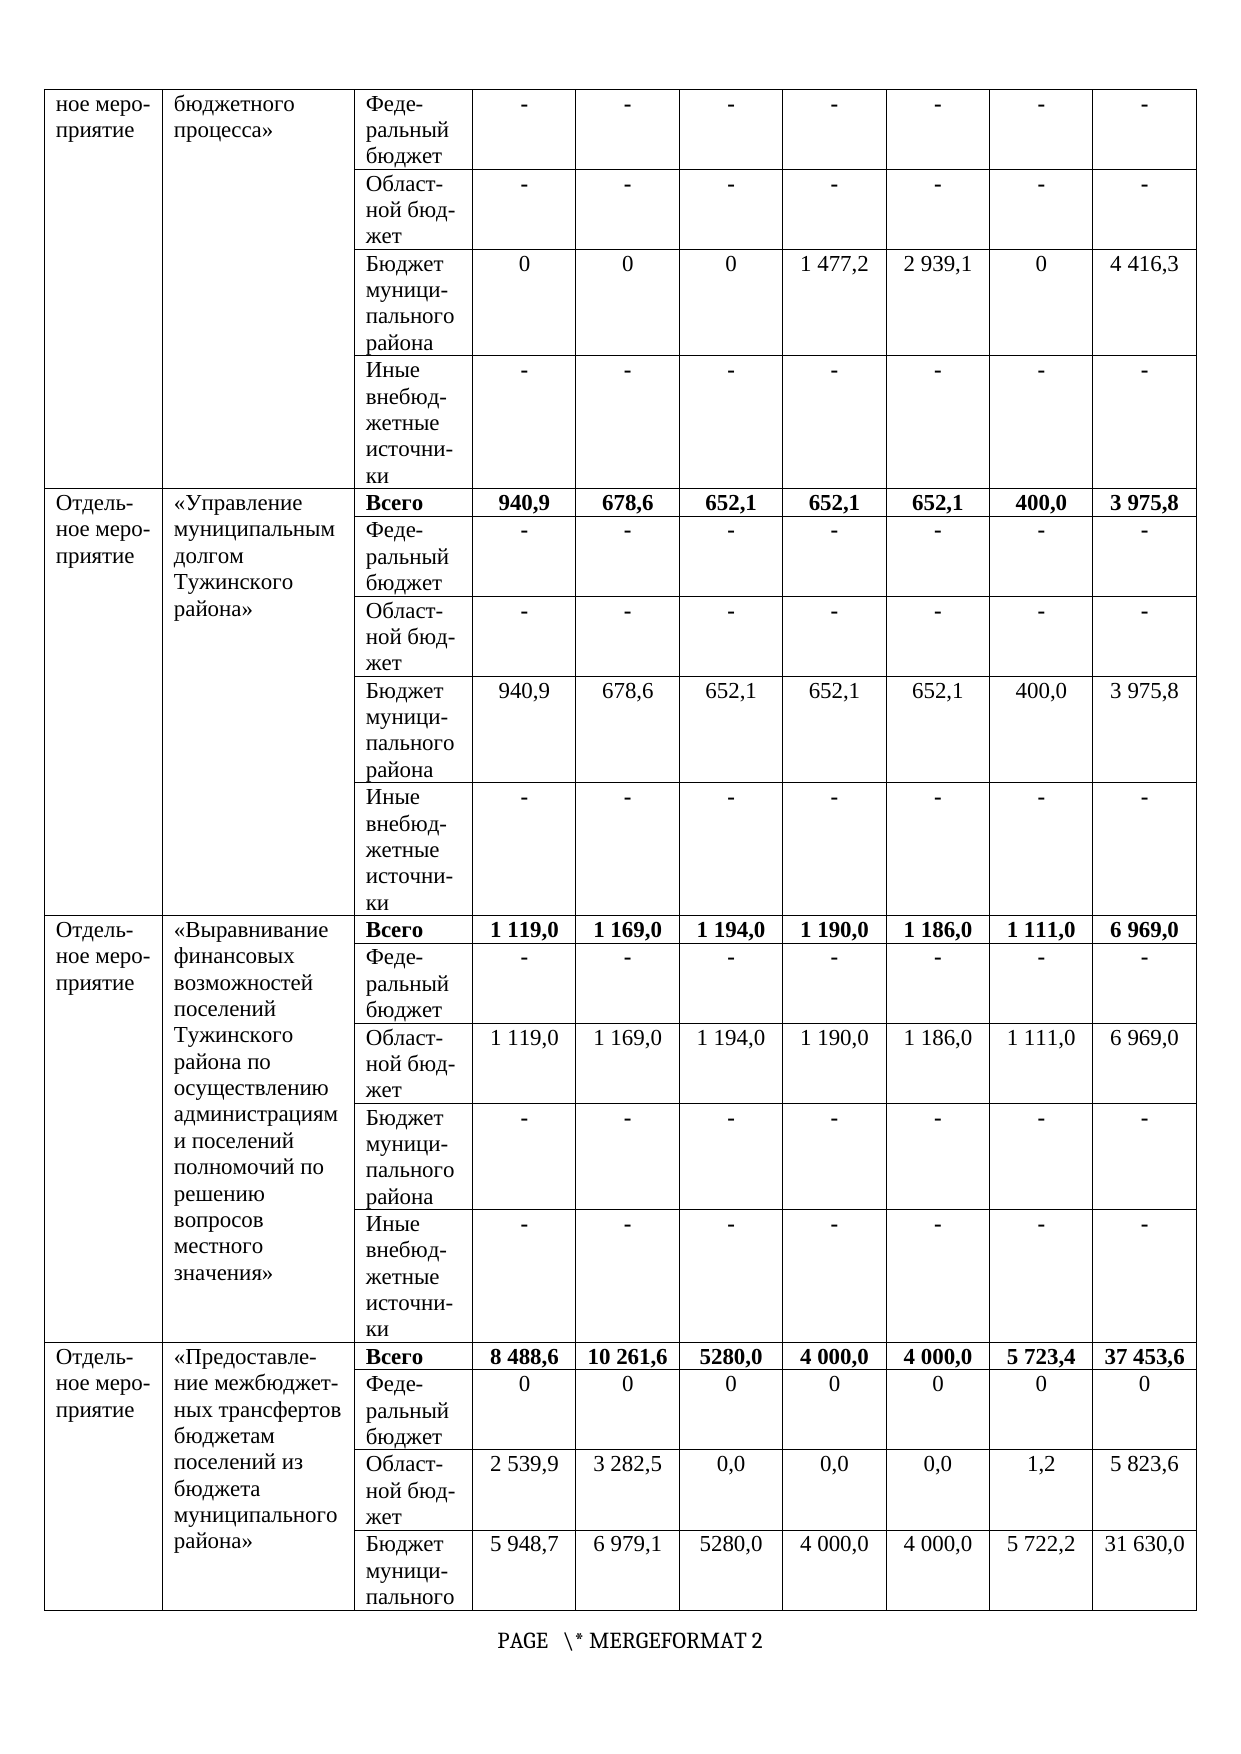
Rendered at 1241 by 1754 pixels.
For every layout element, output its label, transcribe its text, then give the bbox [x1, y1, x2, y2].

table_cell «Выравнивание финансовых возможностей поселений Тужинского района по осуществлению администрациями поселений полномочий по решению вопросов местного значения» [163, 916, 354, 1342]
table_cell 0 [473, 250, 575, 355]
table_cell Всего [355, 489, 472, 516]
table_cell 5 948,7 [473, 1531, 575, 1609]
table_cell - [576, 170, 679, 249]
table_cell - [1093, 1104, 1196, 1209]
table_cell Област-ной бюд-жет [355, 597, 472, 676]
table_cell 6 979,1 [576, 1531, 679, 1609]
table_cell 652,1 [887, 489, 989, 516]
table_cell Област-ной бюд-жет [355, 1024, 472, 1103]
table_cell 0 [990, 250, 1092, 355]
table_cell 678,6 [576, 677, 679, 782]
table_cell - [473, 517, 575, 596]
table_cell - [1093, 170, 1196, 249]
table_cell - [887, 944, 989, 1022]
table_cell - [680, 170, 782, 249]
table_cell - [473, 783, 575, 915]
table_cell 5280,0 [680, 1343, 782, 1369]
table_cell Област-ной бюд-жет [355, 170, 472, 249]
table_cell 940,9 [473, 677, 575, 782]
table_cell 652,1 [680, 489, 782, 516]
table_cell 6 969,0 [1093, 916, 1196, 942]
table_cell 400,0 [990, 677, 1092, 782]
table_cell - [576, 517, 679, 596]
table_cell - [576, 1104, 679, 1209]
table_cell 5280,0 [680, 1531, 782, 1609]
table_cell 1 190,0 [783, 1024, 886, 1103]
table_cell 1 111,0 [990, 1024, 1092, 1103]
table_cell - [473, 170, 575, 249]
table_cell Иные внебюд-жетные источни-ки [355, 356, 472, 488]
table_cell - [473, 597, 575, 676]
table_cell 652,1 [680, 677, 782, 782]
table_cell 0,0 [783, 1450, 886, 1529]
table_cell 1 169,0 [576, 1024, 679, 1103]
table_cell Отдель-ное меро-приятие [45, 916, 162, 1342]
table_cell 6 969,0 [1093, 1024, 1196, 1103]
table_cell 4 000,0 [887, 1343, 989, 1369]
table_cell - [1093, 90, 1196, 169]
table_cell - [990, 1210, 1092, 1342]
table_cell - [887, 783, 989, 915]
table_cell - [783, 783, 886, 915]
table_cell - [783, 1104, 886, 1209]
table_cell - [990, 783, 1092, 915]
table_cell 0,0 [680, 1450, 782, 1529]
table_cell - [887, 1104, 989, 1209]
table_cell - [887, 356, 989, 488]
table_cell 4 000,0 [887, 1531, 989, 1609]
table_cell 1 186,0 [887, 916, 989, 942]
table_cell 1 194,0 [680, 1024, 782, 1103]
table_cell Феде-ральный бюджет [355, 1370, 472, 1449]
table_cell Иные внебюд-жетные источни-ки [355, 783, 472, 915]
table_cell 1 119,0 [473, 916, 575, 942]
table_cell - [473, 1210, 575, 1342]
table_cell 5 823,6 [1093, 1450, 1196, 1529]
table_cell - [576, 783, 679, 915]
table_cell - [576, 944, 679, 1022]
table_cell - [680, 597, 782, 676]
table_cell Бюджет муници-пального района [355, 677, 472, 782]
table_cell 652,1 [783, 489, 886, 516]
table_cell 3 975,8 [1093, 489, 1196, 516]
table_cell 1 169,0 [576, 916, 679, 942]
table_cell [355, 1531, 472, 1609]
table_cell 652,1 [783, 677, 886, 782]
table_cell Бюджет муници-пального района [355, 250, 472, 355]
table_cell 1 186,0 [887, 1024, 989, 1103]
table_cell 652,1 [887, 677, 989, 782]
table_cell 2 939,1 [887, 250, 989, 355]
table_cell 1 119,0 [473, 1024, 575, 1103]
table_cell - [680, 783, 782, 915]
table_cell 0 [473, 1370, 575, 1449]
table_cell Всего [355, 916, 472, 942]
table_cell - [990, 90, 1092, 169]
table_cell - [473, 90, 575, 169]
table_cell 1 477,2 [783, 250, 886, 355]
table_cell 8 488,6 [473, 1343, 575, 1369]
table_cell 37 453,6 [1093, 1343, 1196, 1369]
table_cell 0 [680, 1370, 782, 1449]
table_cell - [990, 944, 1092, 1022]
table_cell 3 282,5 [576, 1450, 679, 1529]
table_cell Феде-ральный бюджет [355, 944, 472, 1022]
table_cell - [680, 1210, 782, 1342]
table_cell 678,6 [576, 489, 679, 516]
table_cell - [1093, 597, 1196, 676]
table_cell 1 194,0 [680, 916, 782, 942]
table_cell - [1093, 1210, 1196, 1342]
table_cell 31 630,0 [1093, 1531, 1196, 1609]
table_cell 1 190,0 [783, 916, 886, 942]
table_cell - [783, 597, 886, 676]
table_cell Всего [355, 1343, 472, 1369]
table_cell 3 975,8 [1093, 677, 1196, 782]
table_cell - [783, 356, 886, 488]
table_cell - [783, 944, 886, 1022]
table_cell - [473, 944, 575, 1022]
table_cell - [680, 517, 782, 596]
table_cell 4 000,0 [783, 1531, 886, 1609]
table_cell 0 [576, 250, 679, 355]
table_cell - [990, 170, 1092, 249]
table_cell - [1093, 944, 1196, 1022]
table_cell Феде-ральный бюджет [355, 90, 472, 169]
table_cell 5 722,2 [990, 1531, 1092, 1609]
table_cell 0 [576, 1370, 679, 1449]
table_cell - [783, 170, 886, 249]
table_cell 400,0 [990, 489, 1092, 516]
table_cell - [990, 1104, 1092, 1209]
table_cell - [1093, 783, 1196, 915]
table_cell 4 000,0 [783, 1343, 886, 1369]
table_cell 0 [680, 250, 782, 355]
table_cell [45, 90, 162, 488]
table_cell 4 416,3 [1093, 250, 1196, 355]
table_cell - [887, 90, 989, 169]
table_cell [163, 90, 354, 488]
table_cell - [1093, 356, 1196, 488]
table_cell 940,9 [473, 489, 575, 516]
table_cell - [990, 517, 1092, 596]
table_cell 0 [1093, 1370, 1196, 1449]
table_cell - [887, 517, 989, 596]
table_cell - [1093, 517, 1196, 596]
table_cell 0,0 [887, 1450, 989, 1529]
table_cell - [990, 597, 1092, 676]
table_cell «Предоставле-ние межбюджет-ных трансфертов бюджетам поселений из бюджета муниципального района» [163, 1343, 354, 1609]
table_cell - [783, 1210, 886, 1342]
table_cell - [576, 356, 679, 488]
table_cell - [887, 170, 989, 249]
table_cell 1 111,0 [990, 916, 1092, 942]
table_cell - [887, 1210, 989, 1342]
table_cell - [576, 1210, 679, 1342]
table_cell - [473, 1104, 575, 1209]
table_cell 0 [783, 1370, 886, 1449]
table_cell - [990, 356, 1092, 488]
table_cell Област-ной бюд-жет [355, 1450, 472, 1529]
table_cell - [576, 597, 679, 676]
table_cell - [576, 90, 679, 169]
table_cell - [680, 1104, 782, 1209]
table_cell 5 723,4 [990, 1343, 1092, 1369]
table_cell - [783, 517, 886, 596]
table_cell - [680, 944, 782, 1022]
table_cell 0 [990, 1370, 1092, 1449]
table_cell Иные внебюд-жетные источни-ки [355, 1210, 472, 1342]
table_cell 1,2 [990, 1450, 1092, 1529]
table_cell Бюджет муници-пального района [355, 1104, 472, 1209]
table_cell 2 539,9 [473, 1450, 575, 1529]
table_cell 10 261,6 [576, 1343, 679, 1369]
table_cell Феде-ральный бюджет [355, 517, 472, 596]
table_cell - [887, 597, 989, 676]
table_cell - [783, 90, 886, 169]
table_cell - [680, 90, 782, 169]
table_cell - [680, 356, 782, 488]
table_cell Отдель-ное меро-приятие [45, 489, 162, 915]
table_cell Отдель-ное меро-приятие [45, 1343, 162, 1609]
table_cell 0 [887, 1370, 989, 1449]
table_cell - [473, 356, 575, 488]
table_cell «Управление муниципальным долгом Тужинского района» [163, 489, 354, 915]
